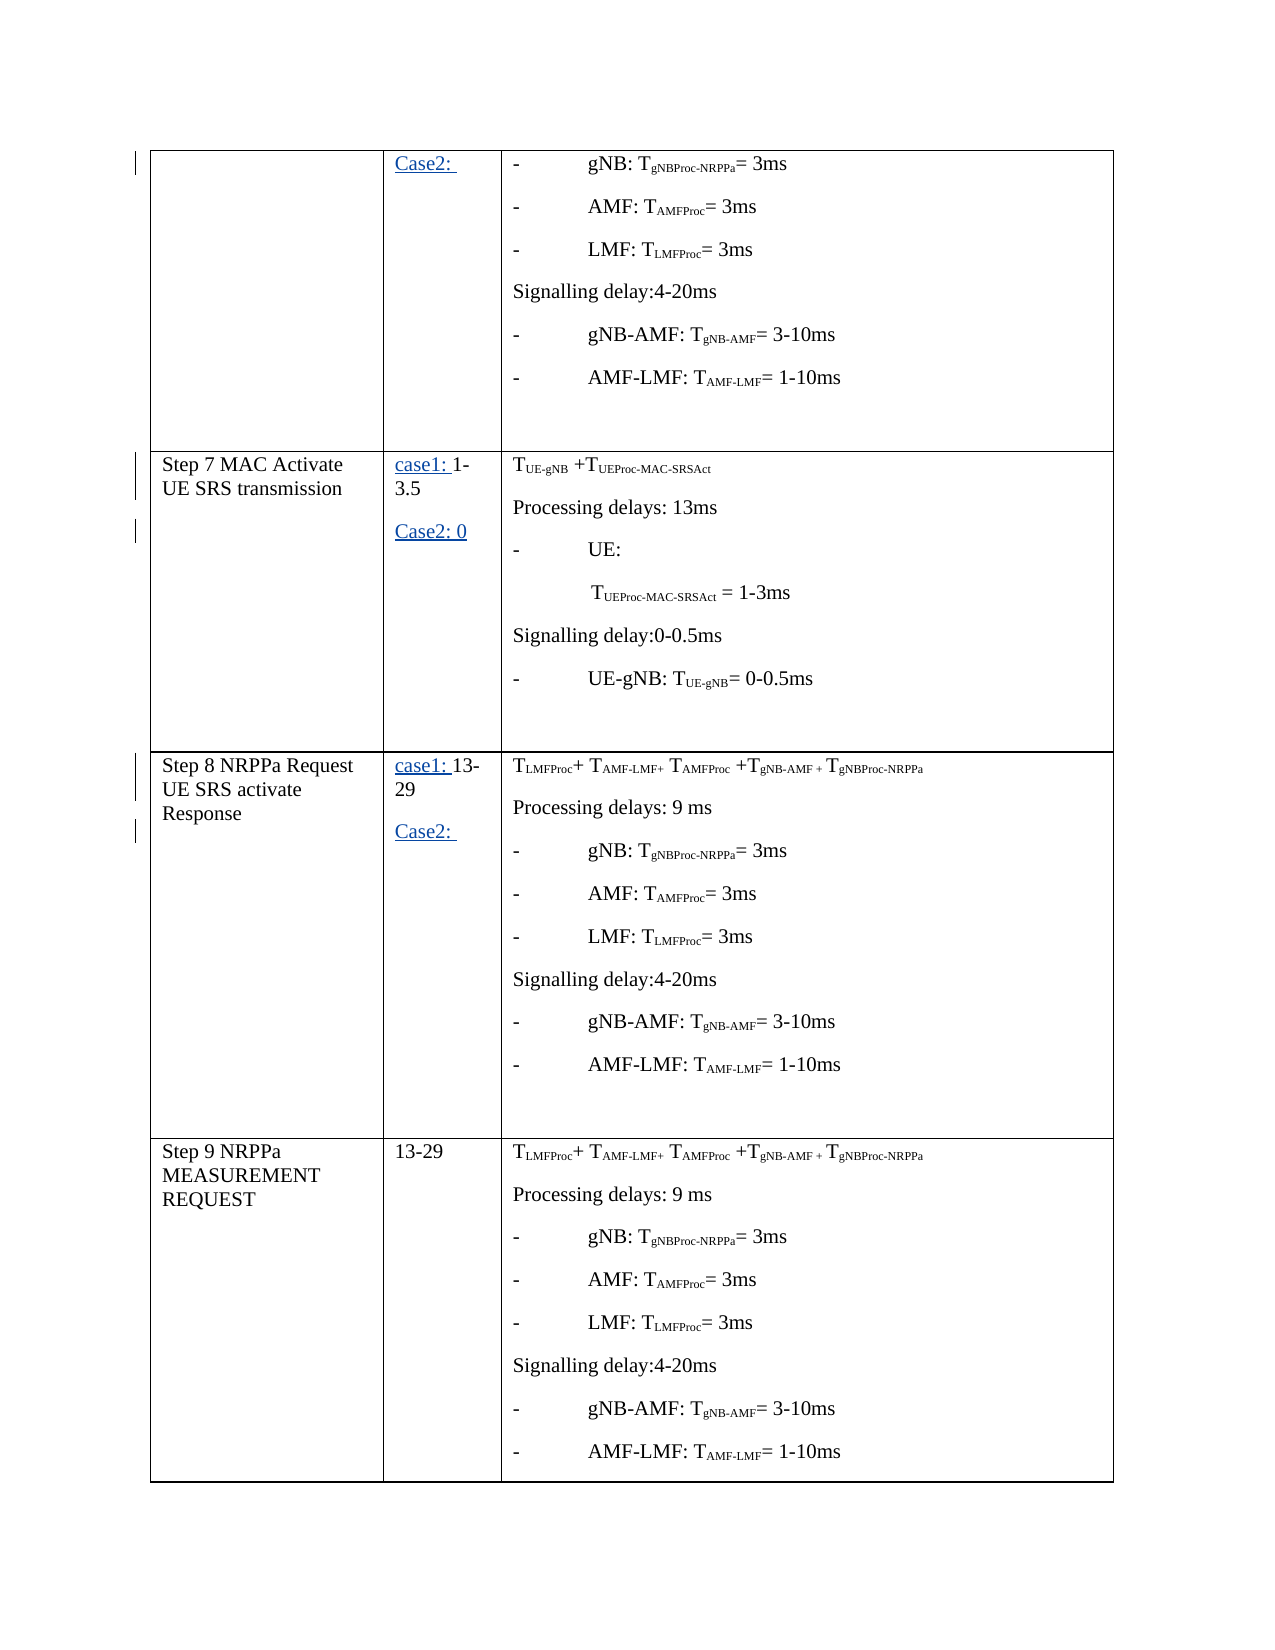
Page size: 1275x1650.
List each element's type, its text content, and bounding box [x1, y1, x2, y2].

table_cell 13-29 [384, 151, 501, 451]
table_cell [151, 151, 383, 451]
table_cell TUE-gNB +TUEProc-MAC-SRSAct Processing delays: 13ms - UE: TUEProc-MAC-SRSAct = 1-3ms Signalling delay:0-0.5ms - UE-gNB: TUE-gNB= 0-0.5ms [502, 452, 1113, 751]
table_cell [502, 1139, 1113, 1481]
table_cell 13-29 [384, 1139, 501, 1481]
table_cell 1-3.5 [384, 452, 501, 751]
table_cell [502, 151, 1113, 451]
table_cell Step 8 NRPPa Request UE SRS activate Response [151, 753, 383, 1138]
table_cell Step 7 MAC Activate UE SRS transmission [151, 452, 383, 751]
table_cell 13-29 [384, 753, 501, 1138]
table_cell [151, 1139, 383, 1481]
